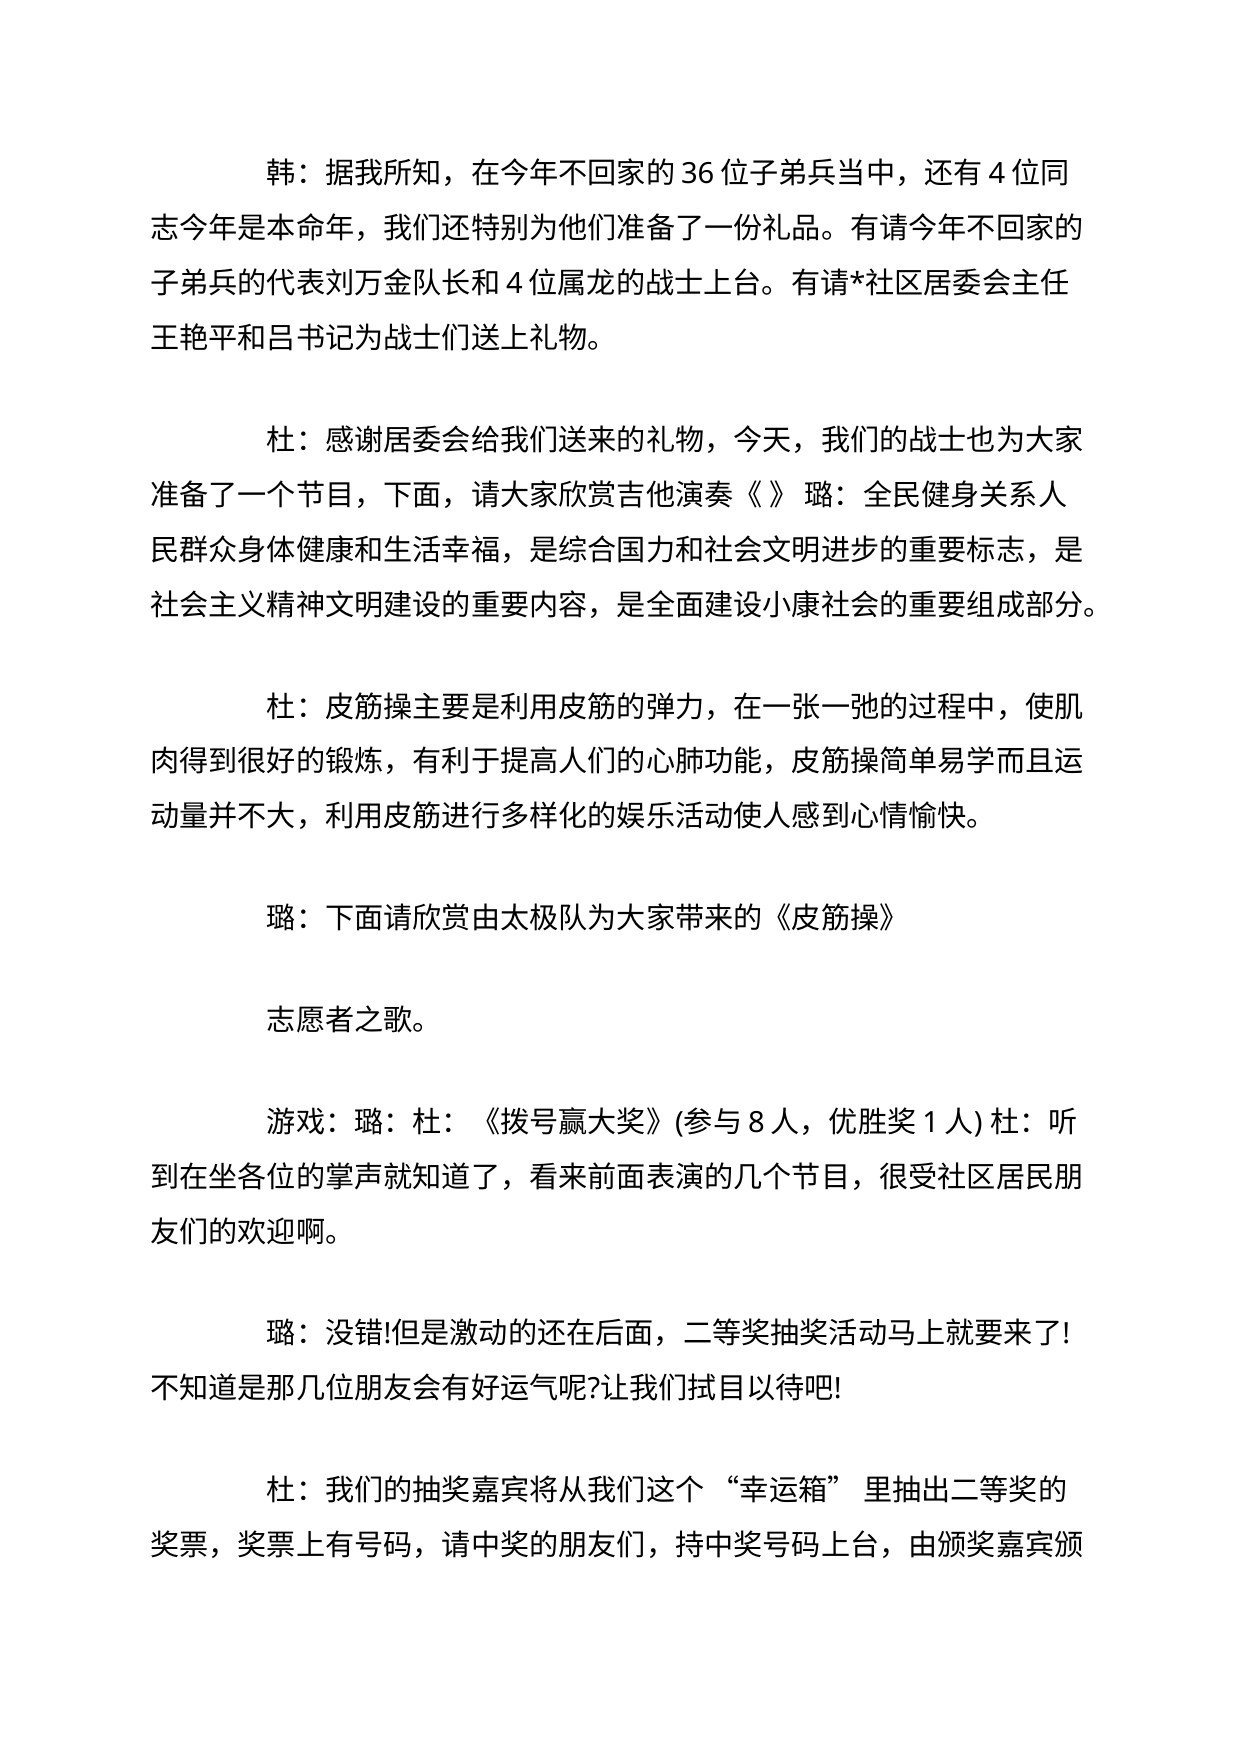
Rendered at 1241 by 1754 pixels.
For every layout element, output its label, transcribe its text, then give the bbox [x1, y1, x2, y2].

text 杜：皮筋操主要是利用皮筋的弹力，在一张一弛的过程中，使肌肉得到很好的锻炼，有利于提高人们的心肺功能，皮筋操简单易学而且运动量并不大，利用皮筋进行多样化的娱乐活动使人感到心情愉快。 [150, 683, 1090, 835]
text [150, 1467, 1090, 1564]
text 韩：据我所知，在今年不回家的36位子弟兵当中，还有4位同志今年是本命年，我们还特别为他们准备了一份礼品。有请今年不回家的子弟兵的代表刘万金队长和4位属龙的战士上台。有请*社区居委会主任王艳平和吕书记为战士们送上礼物。 [150, 150, 1090, 357]
text 璐：没错!但是激动的还在后面，二等奖抽奖活动马上就要来了!不知道是那几位朋友会有好运气呢?让我们拭目以待吧! [150, 1310, 1090, 1407]
text 璐：下面请欣赏由太极队为大家带来的《皮筋操》 [150, 895, 1090, 937]
text 游戏：璐：杜：《拨号赢大奖》(参与8人，优胜奖1人) 杜：听到在坐各位的掌声就知道了，看来前面表演的几个节目，很受社区居民朋友们的欢迎啊。 [150, 1098, 1090, 1250]
text 志愿者之歌。 [150, 996, 1090, 1039]
text 杜：感谢居委会给我们送来的礼物，今天，我们的战士也为大家准备了一个节目，下面，请大家欣赏吉他演奏《 》 璐：全民健身关系人民群众身体健康和生活幸福，是综合国力和社会文明进步的重要标志，是社会主义精神文明建设的重要内容，是全面建设小康社会的重要组成部分。 [150, 417, 1090, 624]
